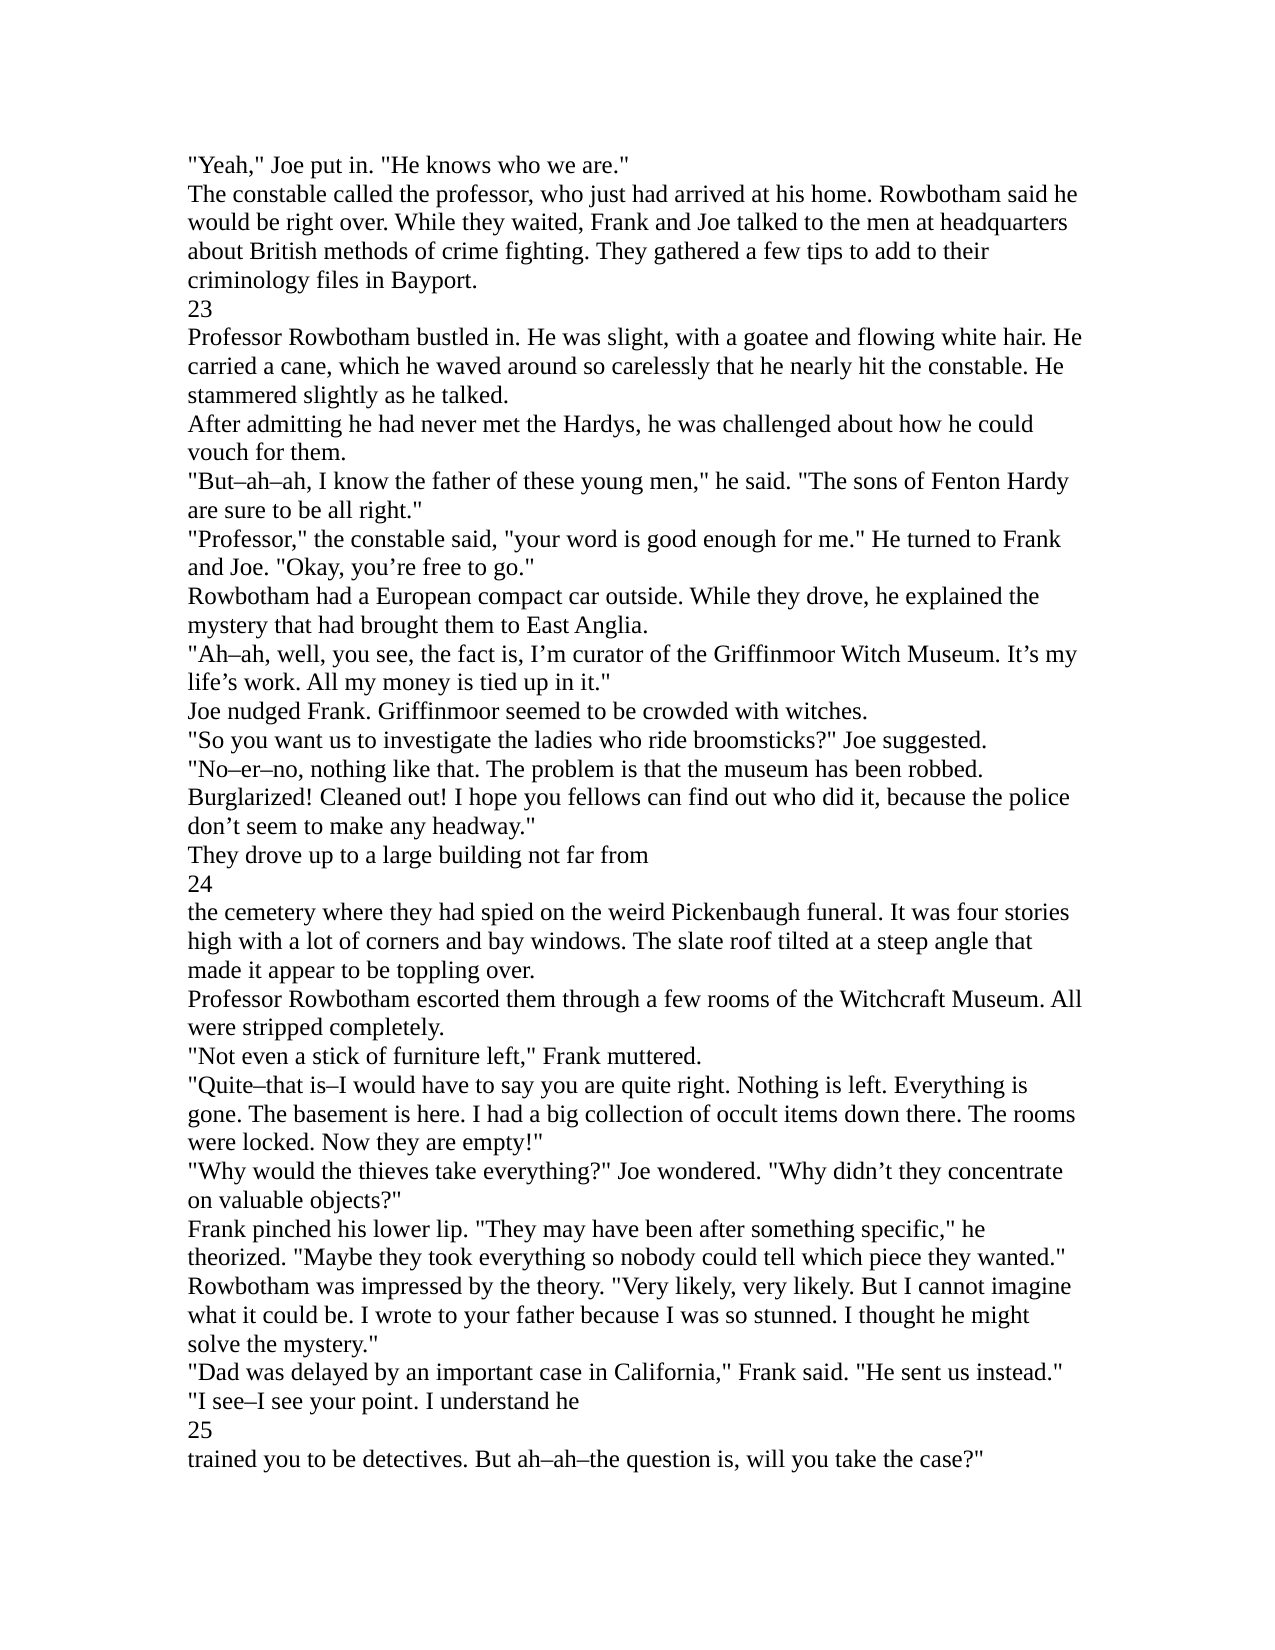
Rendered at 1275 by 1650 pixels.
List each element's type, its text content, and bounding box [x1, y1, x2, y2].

text Frank scratched his head. "I guess the only one is Professor Chauncey Rowbotham." [187, 207, 1087, 236]
text "So you want us to investigate the ladies who ride broomsticks?" Joe suggested. [187, 811, 1087, 840]
text "Professor," the constable said, "your word is good enough for me." He turned to Frank and Joe. "Okay, you’re free to go." [187, 610, 1087, 667]
text "Not even a stick of furniture left," Frank muttered. [187, 1127, 1087, 1156]
text Joe nudged Frank. Griffinmoor seemed to be crowded with witches. [187, 782, 1087, 811]
text 24 [187, 955, 1087, 984]
text the cemetery where they had spied on the weird Pickenbaugh funeral. It was four stories high with a lot of corners and bay windows. The slate roof tilted at a steep angle that made it appear to be toppling over. [187, 984, 1087, 1070]
text "Dad was delayed by an important case in California," Frank said. "He sent us instead." [187, 1444, 1087, 1472]
text Rowbotham had a European compact car outside. While they drove, he explained the mystery that had brought them to East Anglia. [187, 667, 1087, 725]
text After admitting he had never met the Hardys, he was challenged about how he could vouch for them. [187, 495, 1087, 552]
text "Quite–that is–I would have to say you are quite right. Nothing is left. Everything is gone. The basement is here. I had a big collection of occult items down there. The rooms were locked. Now they are empty!" [187, 1156, 1087, 1242]
text "Does that mean we can go?" Frank asked. [187, 150, 1087, 179]
text 23 [187, 380, 1087, 409]
text Frank pinched his lower lip. "They may have been after something specific," he theorized. "Maybe they took everything so nobody could tell which piece they wanted." [187, 1300, 1087, 1357]
text Professor Rowbotham escorted them through a few rooms of the Witchcraft Museum. All were stripped completely. [187, 1070, 1087, 1127]
text "But–ah–ah, I know the father of these young men," he said. "The sons of Fenton Hardy are sure to be all right." [187, 552, 1087, 610]
text The constable called the professor, who just had arrived at his home. Rowbotham said he would be right over. While they waited, Frank and Joe talked to the men at headquarters about British methods of crime fighting. They gathered a few tips to add to their criminology files in Bayport. [187, 265, 1087, 380]
text "Ah–ah, well, you see, the fact is, I’m curator of the Griffinmoor Witch Museum. It’s my life’s work. All my money is tied up in it." [187, 725, 1087, 782]
text They drove up to a large building not far from [187, 926, 1087, 955]
text "No–er–no, nothing like that. The problem is that the museum has been robbed. Burglarized! Cleaned out! I hope you fellows can find out who did it, because the police don’t seem to make any headway." [187, 840, 1087, 926]
text "Not quite. I’ll need a character reference. Will anyone in Griffinmoor vouch for you?" [187, 179, 1087, 207]
text "Yeah," Joe put in. "He knows who we are." [187, 236, 1087, 265]
text "Why would the thieves take everything?" Joe wondered. "Why didn’t they concentrate on valuable objects?" [187, 1242, 1087, 1300]
text Professor Rowbotham bustled in. He was slight, with a goatee and flowing white hair. He carried a cane, which he waved around so carelessly that he nearly hit the constable. He stammered slightly as he talked. [187, 409, 1087, 495]
text Rowbotham was impressed by the theory. "Very likely, very likely. But I cannot imagine what it could be. I wrote to your father because I was so stunned. I thought he might solve the mystery." [187, 1357, 1087, 1444]
